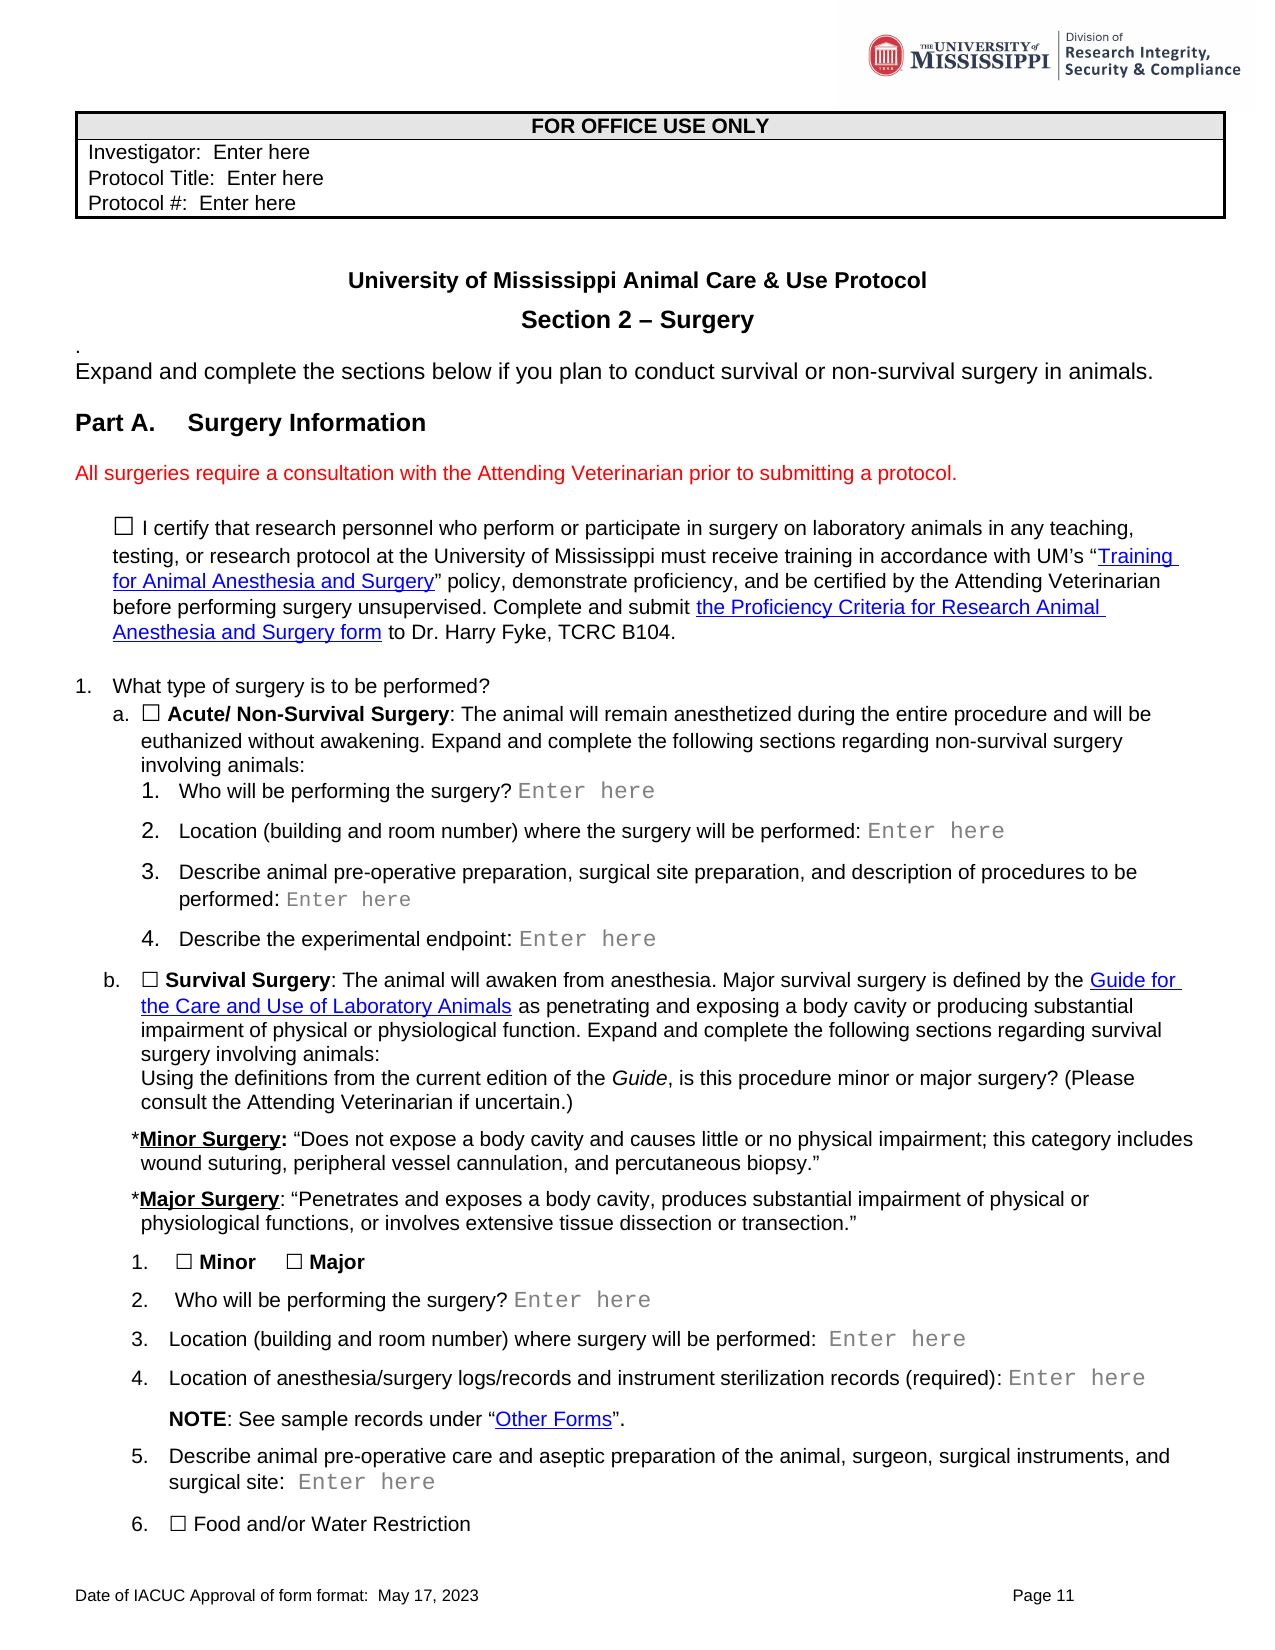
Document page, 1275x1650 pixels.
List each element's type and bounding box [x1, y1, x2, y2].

picture [836, 0, 1255, 110]
